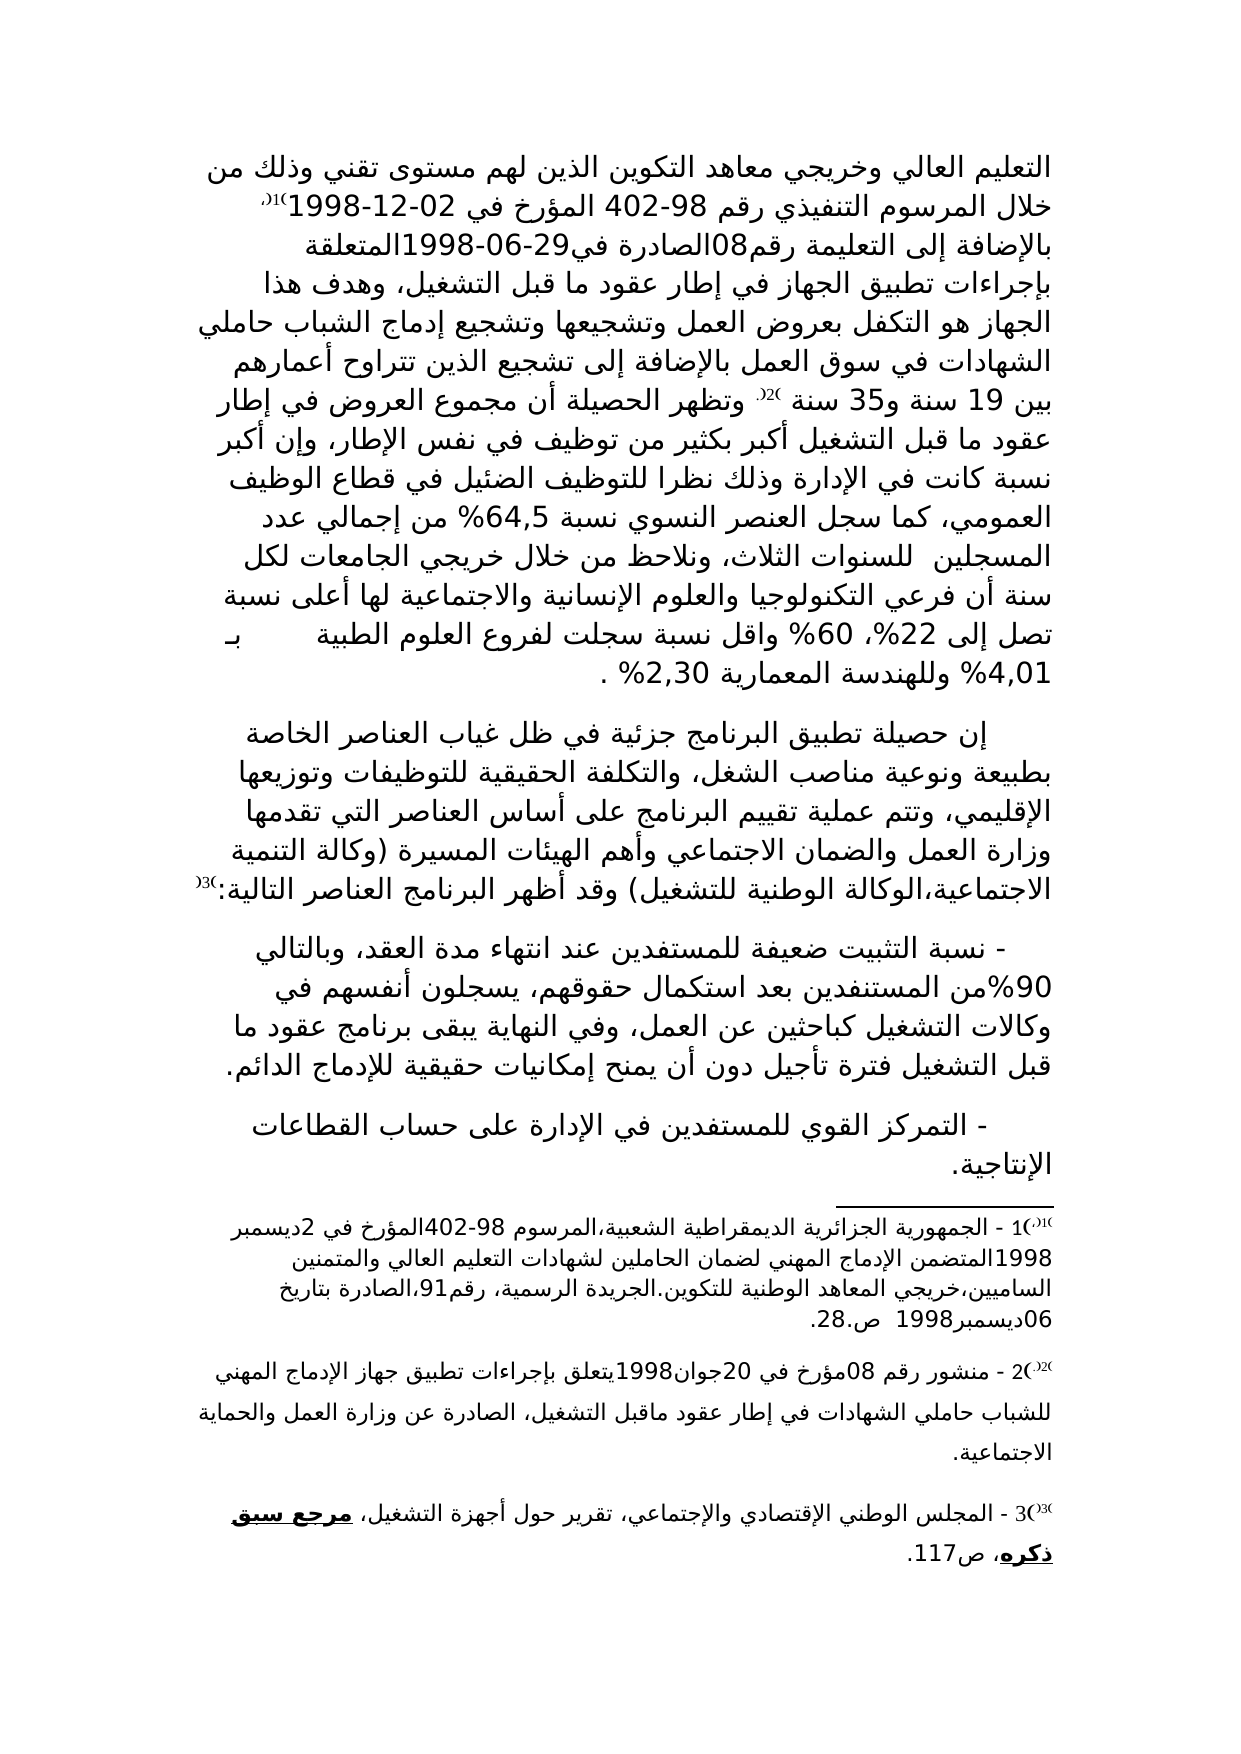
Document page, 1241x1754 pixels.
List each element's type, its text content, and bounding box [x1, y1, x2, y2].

text إن حصيلة تطبيق البرنامج جزئية في ظل غياب العناصر الخاصة بطبيعة ونوعية مناصب الشغل، والتكلفة الحقيقية للتوظيفات وتوزيعها الإقليمي، وتتم عملية تقييم البرنامج على أساس العناصر التي تقدمها وزارة العمل والضمان الاجتماعي وأهم الهيئات المسيرة (وكالة التنمية الاجتماعية،الوكالة الوطنية للتشغيل) وقد أظهر البرنامج العناصر التالية:3 [187, 716, 1053, 906]
text - نسبة التثبيت ضعيفة للمستفدين عند انتهاء مدة العقد، وبالتالي90%من المستنفدين بعد استكمال حقوقهم، يسجلون أنفسهم في وكالات التشغيل كباحثين عن العمل، وفي النهاية يبقى برنامج عقود ما قبل التشغيل فترة تأجيل دون أن يمنح إمكانيات حقيقية للإدماج الدائم. [187, 932, 1053, 1083]
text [187, 150, 1053, 690]
text - التمركز القوي للمستفدين في الإدارة على حساب القطاعات الإنتاجية. [187, 1108, 1053, 1181]
